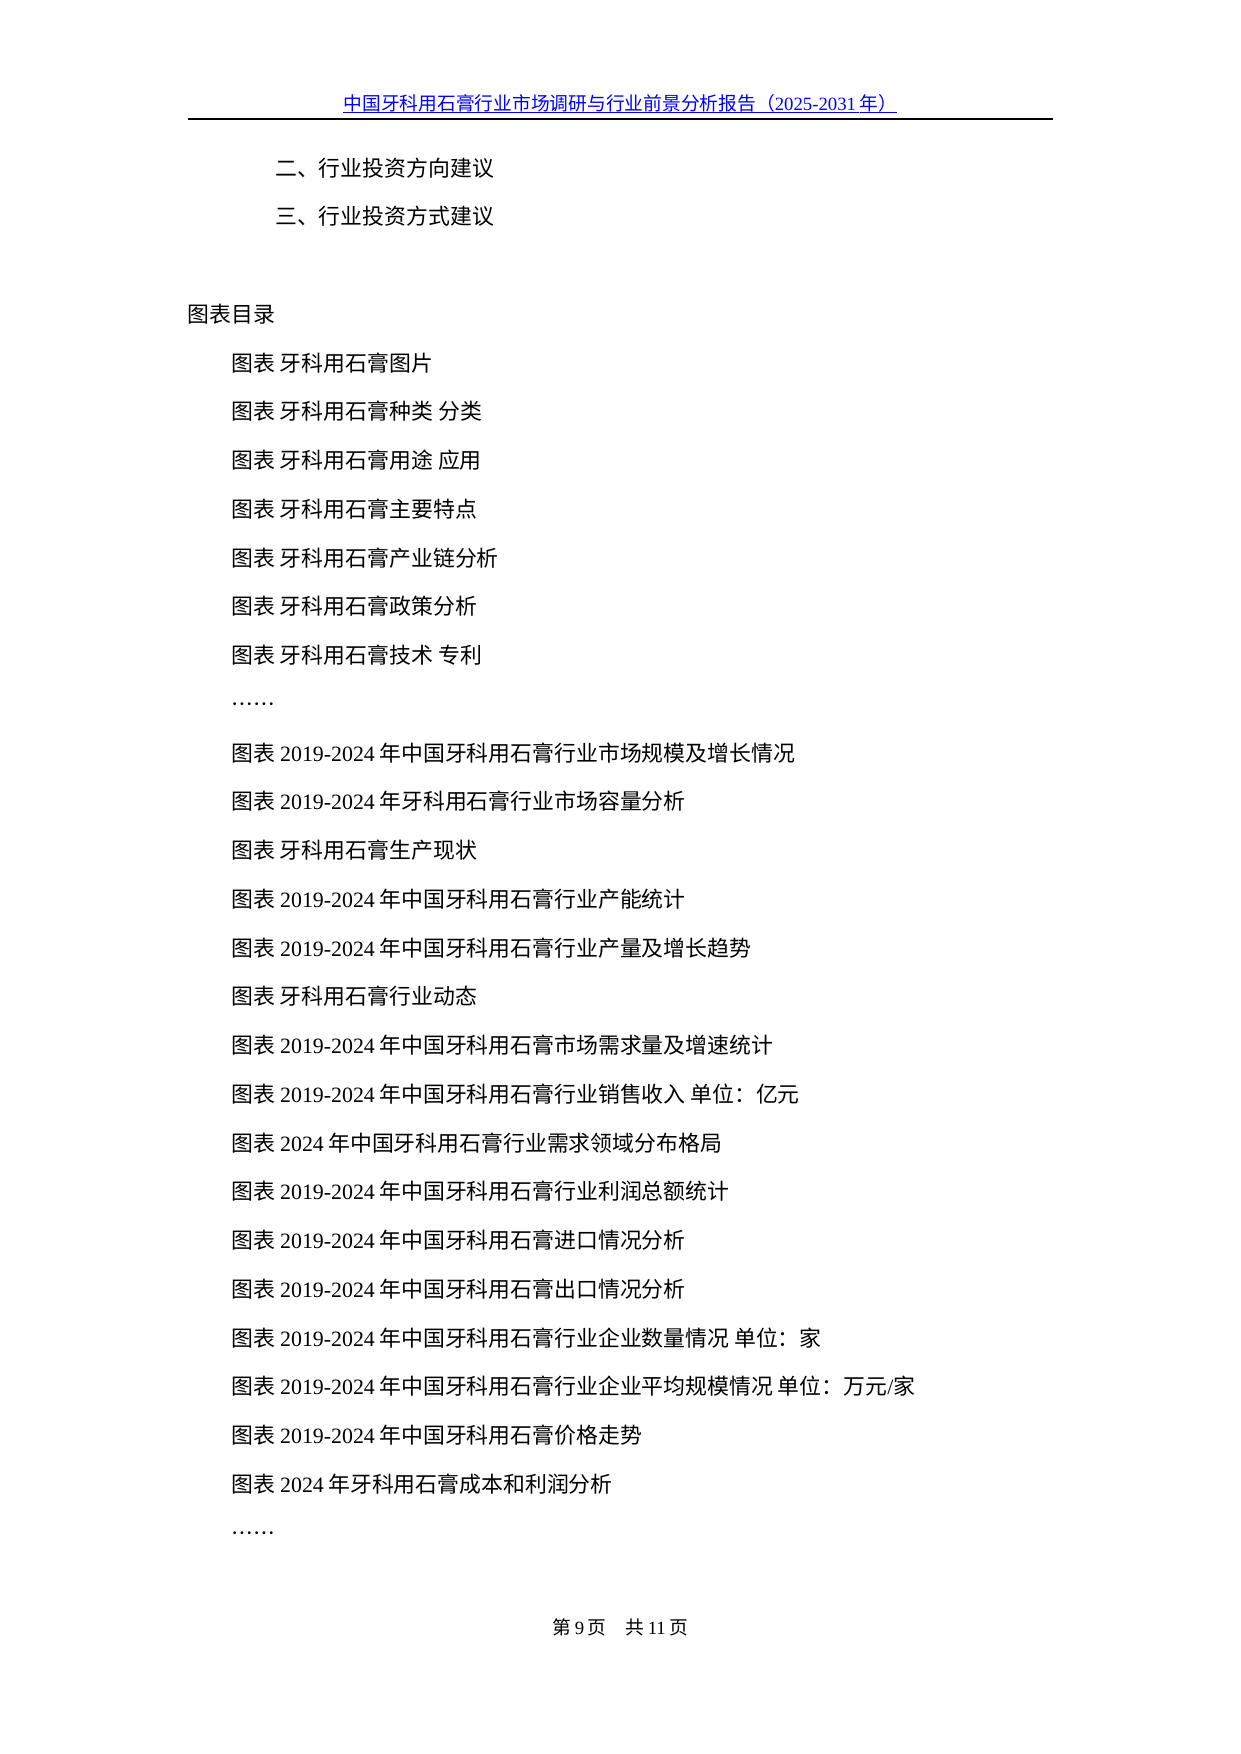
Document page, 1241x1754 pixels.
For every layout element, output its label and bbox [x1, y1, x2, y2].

text [187, 150, 1053, 1548]
